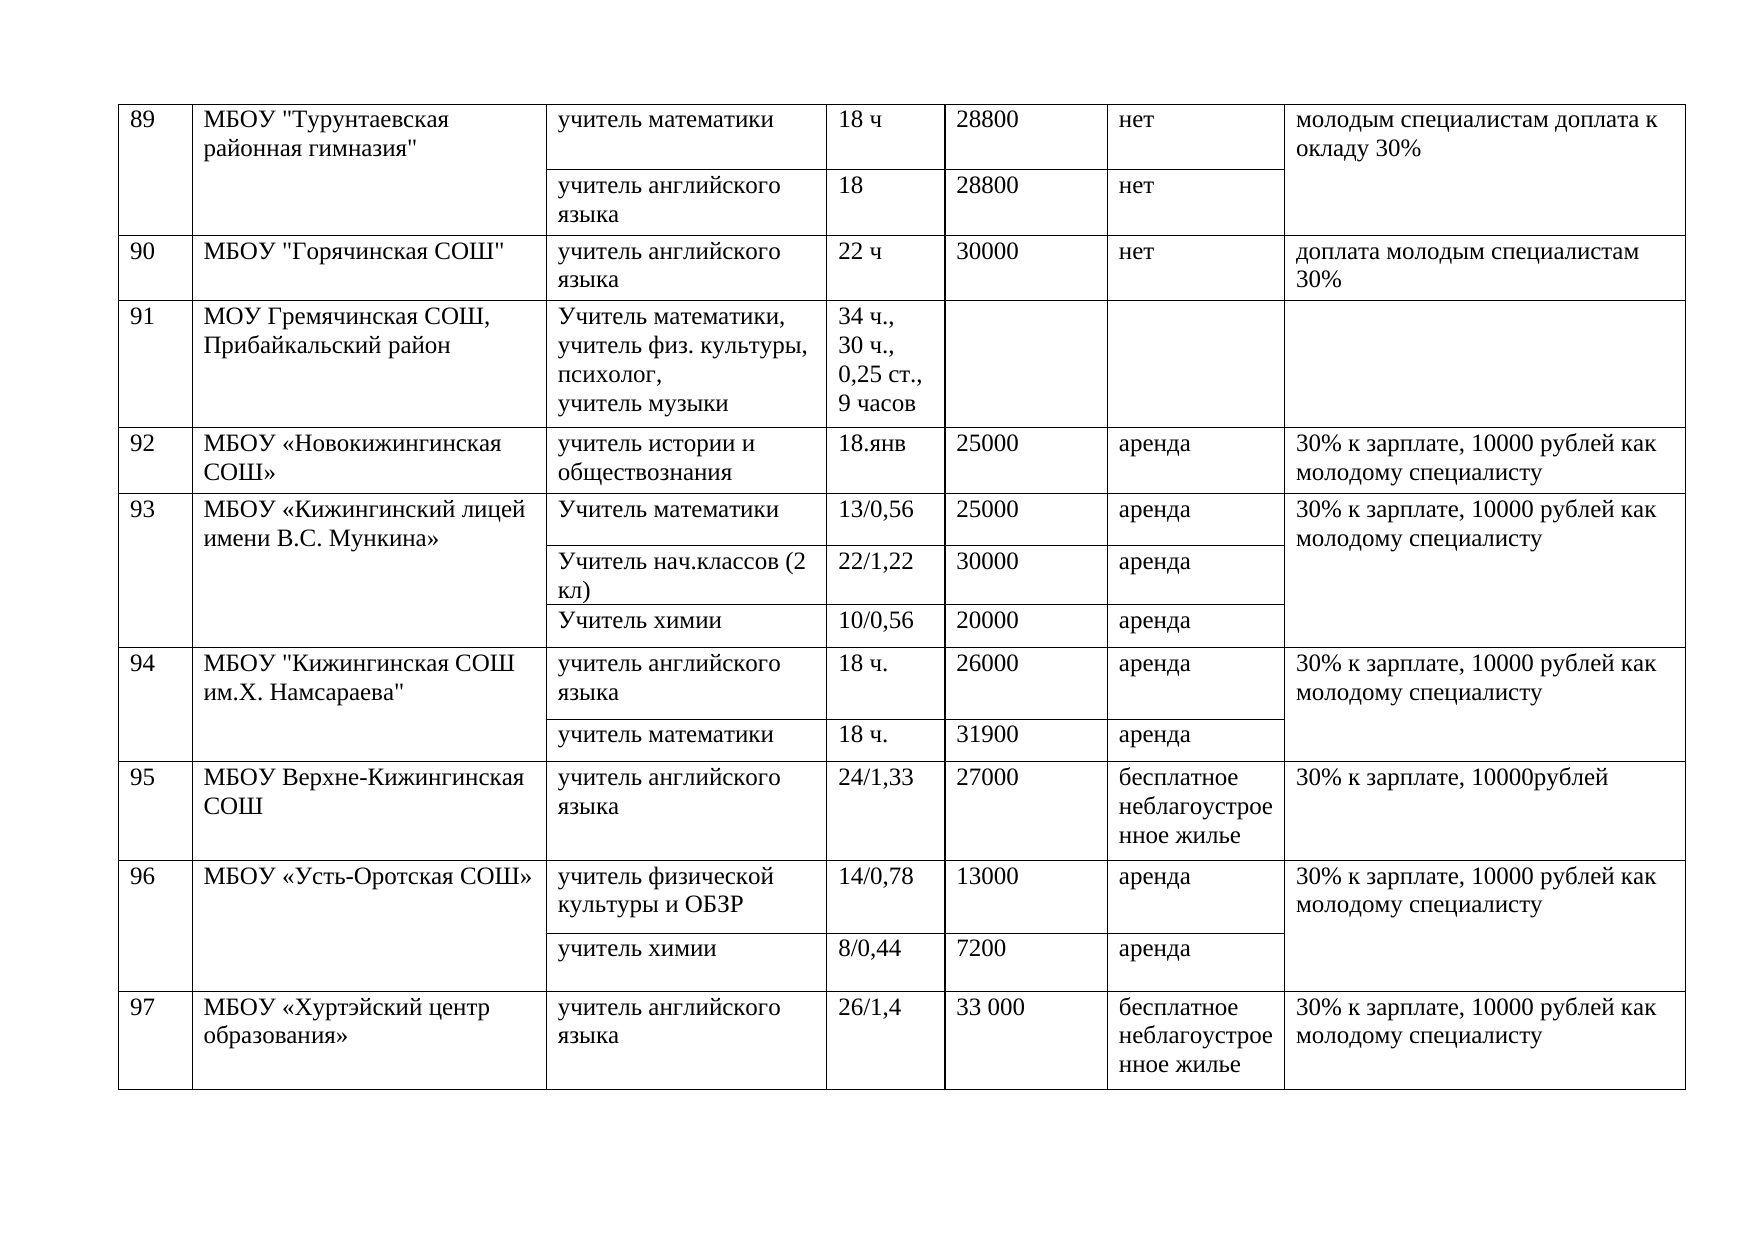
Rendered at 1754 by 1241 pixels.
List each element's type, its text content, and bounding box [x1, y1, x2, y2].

table_cell 28800 [946, 170, 1107, 235]
table_cell 18 ч. [827, 648, 944, 718]
table_cell 25000 [946, 428, 1107, 493]
table_cell МБОУ Верхне-Кижингинская СОШ [193, 762, 546, 860]
table_cell аренда [1108, 648, 1284, 718]
table_cell 30% к зарплате, 10000 рублей как молодому специалисту [1285, 992, 1685, 1089]
table_cell бесплатное неблагоустроенное жилье [1108, 762, 1284, 860]
table_cell МБОУ «Кижингинский лицей имени В.С. Мункина» [193, 494, 546, 647]
table_cell 92 [119, 428, 192, 493]
table_cell Учитель нач.классов (2 кл) [547, 546, 826, 604]
table_cell 30% к зарплате, 10000рублей [1285, 762, 1685, 860]
table_cell 30000 [946, 236, 1107, 300]
table_cell Учитель химии [547, 605, 826, 647]
table_cell аренда [1108, 494, 1284, 545]
table_cell 30% к зарплате, 10000 рублей как молодому специалисту [1285, 428, 1685, 493]
table_cell 26/1,4 [827, 992, 944, 1089]
table_cell 30% к зарплате, 10000 рублей как молодому специалисту [1285, 494, 1685, 647]
table_cell учитель английского языка [547, 762, 826, 860]
table_cell 90 [119, 236, 192, 300]
table_cell 91 [119, 301, 192, 427]
table_cell 89 [119, 105, 192, 235]
table_cell 10/0,56 [827, 605, 944, 647]
table_cell 28800 [946, 105, 1107, 169]
table_cell 94 [119, 648, 192, 761]
table_cell 7200 [946, 934, 1107, 991]
table_cell учитель математики [547, 720, 826, 761]
table_cell учитель английского языка [547, 648, 826, 718]
table_cell 14/0,78 [827, 861, 944, 932]
table_cell нет [1108, 170, 1284, 235]
table_cell 30000 [946, 546, 1107, 604]
table_cell нет [1108, 236, 1284, 300]
table_cell 18.янв [827, 428, 944, 493]
table_cell бесплатное неблагоустроенное жилье [1108, 992, 1284, 1089]
table_cell аренда [1108, 605, 1284, 647]
table_cell [946, 301, 1107, 427]
table_cell аренда [1108, 720, 1284, 761]
table_cell МБОУ «Новокижингинская СОШ» [193, 428, 546, 493]
table_cell МБОУ «Хуртэйский центр образования» [193, 992, 546, 1089]
table_cell [1285, 301, 1685, 427]
table_cell 20000 [946, 605, 1107, 647]
table_cell МБОУ «Усть-Оротская СОШ» [193, 861, 546, 991]
table_cell 24/1,33 [827, 762, 944, 860]
table_cell МБОУ "Горячинская СОШ" [193, 236, 546, 300]
table_cell 97 [119, 992, 192, 1089]
table_cell аренда [1108, 428, 1284, 493]
table_cell 18 ч [827, 105, 944, 169]
table_cell 31900 [946, 720, 1107, 761]
table_cell 30% к зарплате, 10000 рублей как молодому специалисту [1285, 861, 1685, 991]
table_cell 30% к зарплате, 10000 рублей как молодому специалисту [1285, 648, 1685, 761]
table_cell 26000 [946, 648, 1107, 718]
table_cell молодым специалистам доплата к окладу 30% [1285, 105, 1685, 235]
table_cell учитель математики [547, 105, 826, 169]
table_cell 18 [827, 170, 944, 235]
table_cell 13000 [946, 861, 1107, 932]
table_cell 18 ч. [827, 720, 944, 761]
table_cell аренда [1108, 934, 1284, 991]
table_cell 27000 [946, 762, 1107, 860]
table_cell аренда [1108, 546, 1284, 604]
table_cell учитель истории и обществознания [547, 428, 826, 493]
table_cell 95 [119, 762, 192, 860]
table_cell Учитель математики [547, 494, 826, 545]
table_cell МБОУ "Кижингинская СОШ им.Х. Намсараева" [193, 648, 546, 761]
table_cell нет [1108, 105, 1284, 169]
table_cell доплата молодым специалистам 30% [1285, 236, 1685, 300]
table_cell учитель английского языка [547, 236, 826, 300]
table_cell [1108, 301, 1284, 427]
table_cell учитель английского языка [547, 992, 826, 1089]
table_cell МБОУ "Турунтаевская районная гимназия" [193, 105, 546, 235]
table_cell Учитель математики, учитель физ. культуры, психолог, учитель музыки [547, 301, 826, 427]
table_cell учитель английского языка [547, 170, 826, 235]
table_cell аренда [1108, 861, 1284, 932]
table_cell 34 ч., 30 ч., 0,25 ст., 9 часов [827, 301, 944, 427]
table_cell 22 ч [827, 236, 944, 300]
table_cell 8/0,44 [827, 934, 944, 991]
table_cell 96 [119, 861, 192, 991]
table_cell 33 000 [946, 992, 1107, 1089]
table_cell 93 [119, 494, 192, 647]
table_cell учитель физической культуры и ОБЗР [547, 861, 826, 932]
table_cell МОУ Гремячинская СОШ, Прибайкальский район [193, 301, 546, 427]
table_cell 25000 [946, 494, 1107, 545]
table_cell 13/0,56 [827, 494, 944, 545]
table_cell 22/1,22 [827, 546, 944, 604]
table_cell учитель химии [547, 934, 826, 991]
